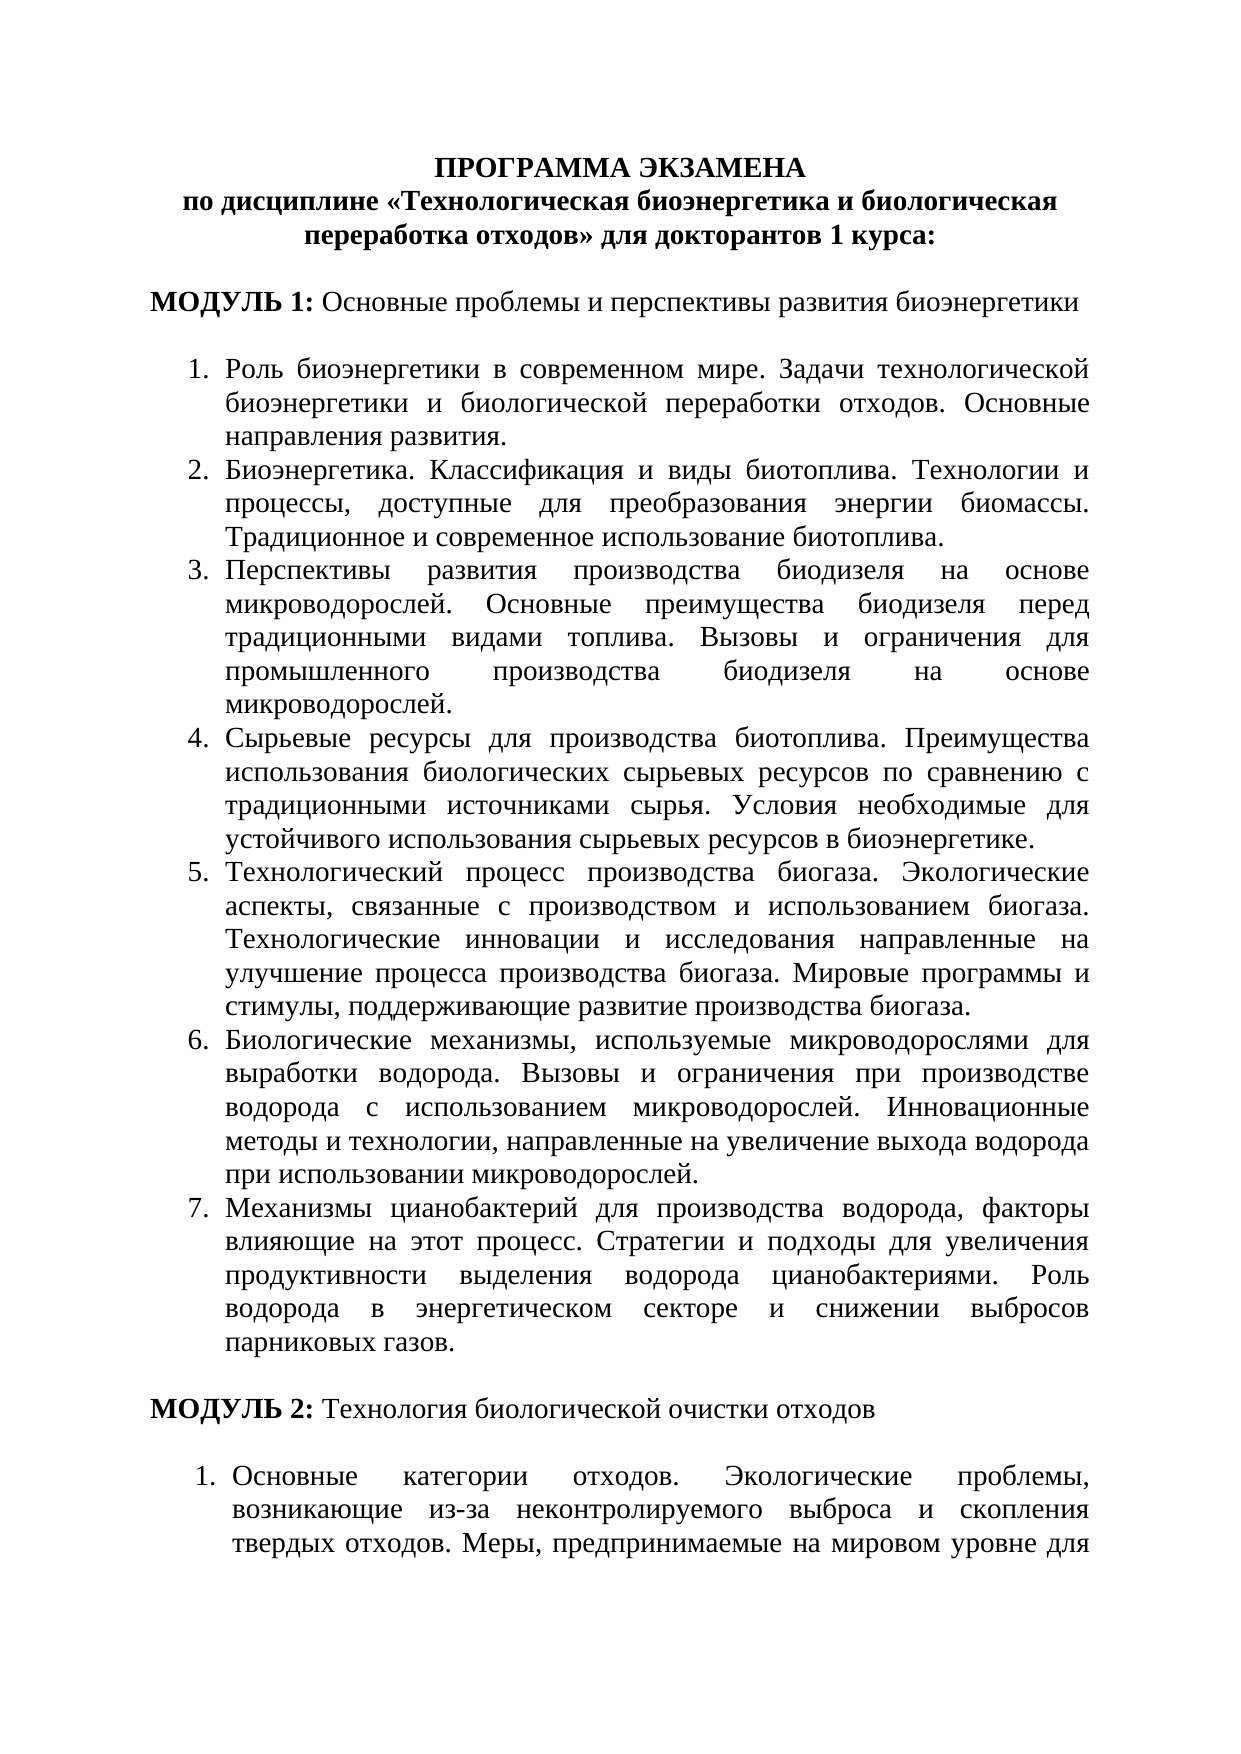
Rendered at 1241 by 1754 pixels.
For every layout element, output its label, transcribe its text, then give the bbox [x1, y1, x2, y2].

list Роль биоэнергетики в современном мире. Задачи технологической биоэнергетики и биологической переработки отходов. Основные направления развития. [187, 351, 1090, 452]
text ПРОГРАММА ЭКЗАМЕНА [150, 150, 1090, 183]
text по дисциплине «Технологическая биоэнергетика и биологическая переработка отходов» для докторантов 1 курса: [150, 183, 1090, 251]
text МОДУЛЬ 2: Технология биологической очистки отходов [150, 1391, 1090, 1424]
list Биологические механизмы, используемые микроводорослями для выработки водорода. Вызовы и ограничения при производстве водорода с использованием микроводорослей. Инновационные методы и технологии, направленные на увеличение выхода водорода при использовании микроводорослей. [187, 1022, 1090, 1190]
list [194, 1458, 1090, 1559]
list Сырьевые ресурсы для производства биотоплива. Преимущества использования биологических сырьевых ресурсов по сравнению с традиционными источниками сырья. Условия необходимые для устойчивого использования сырьевых ресурсов в биоэнергетике. [187, 720, 1090, 854]
list Перспективы развития производства биодизеля на основе микроводорослей. Основные преимущества биодизеля перед традиционными видами топлива. Вызовы и ограничения для промышленного производства биодизеля на основе микроводорослей. [187, 552, 1090, 720]
text МОДУЛЬ 1: Основные проблемы и перспективы развития биоэнергетики [150, 284, 1090, 318]
list Технологический процесс производства биогаза. Экологические аспекты, связанные с производством и использованием биогаза. Технологические инновации и исследования направленные на улучшение процесса производства биогаза. Мировые программы и стимулы, поддерживающие развитие производства биогаза. [187, 854, 1090, 1022]
list Механизмы цианобактерий для производства водорода, факторы влияющие на этот процесс. Стратегии и подходы для увеличения продуктивности выделения водорода цианобактериями. Роль водорода в энергетическом секторе и снижении выбросов парниковых газов. [187, 1190, 1090, 1357]
list Биоэнергетика. Классификация и виды биотоплива. Технологии и процессы, доступные для преобразования энергии биомассы. Традиционное и современное использование биотоплива. [187, 452, 1090, 552]
